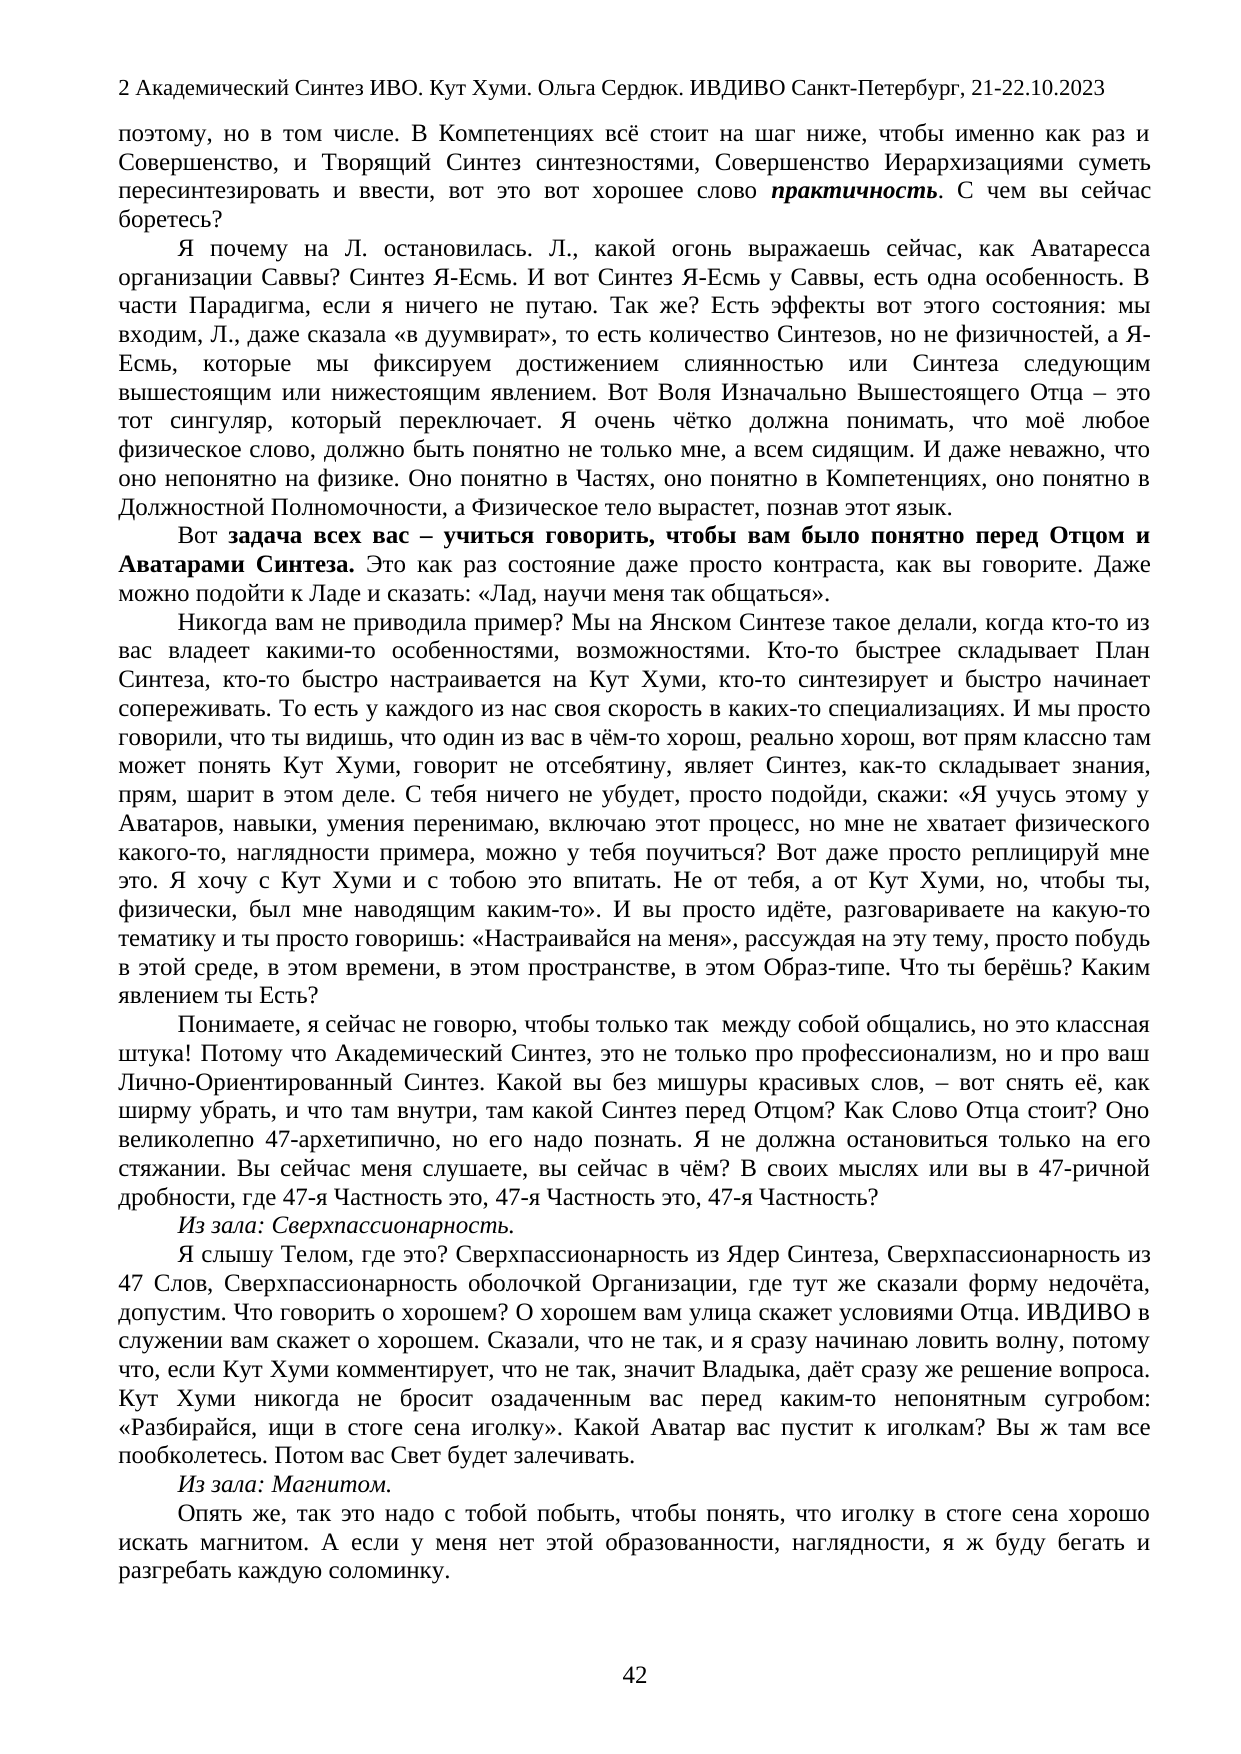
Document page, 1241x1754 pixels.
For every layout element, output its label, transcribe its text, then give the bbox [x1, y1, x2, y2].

text Я почему на Л. остановилась. Л., какой огонь выражаешь сейчас, как Аватаресса организации Саввы? Синтез Я-Есмь. И вот Синтез Я-Есмь у Саввы, есть одна особенность. В части Парадигма, если я ничего не путаю. Так же? Есть эффекты вот этого состояния: мы входим, Л., даже сказала «в дуумвират», то есть количество Синтезов, но не физичностей, а Я-Есмь, которые мы фиксируем достижением слиянностью или Синтеза следующим вышестоящим или нижестоящим явлением. Вот Воля Изначально Вышестоящего Отца – это тот сингуляр, который переключает. Я очень чётко должна понимать, что моё любое физическое слово, должно быть понятно не только мне, а всем сидящим. И даже неважно, что оно непонятно на физике. Оно понятно в Частях, оно понятно в Компетенциях, оно понятно в Должностной Полномочности, а Физическое тело вырастет, познав этот язык. [118, 233, 1152, 521]
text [118, 118, 1152, 233]
text Понимаете, я сейчас не говорю, чтобы только так между собой общались, но это классная штука! Потому что Академический Синтез, это не только про профессионализм, но и про ваш Лично-Ориентированный Синтез. Какой вы без мишуры красивых слов, – вот снять её, как ширму убрать, и что там внутри, там какой Синтез перед Отцом? Как Слово Отца стоит? Оно великолепно 47-архетипично, но его надо познать. Я не должна остановиться только на его стяжании. Вы сейчас меня слушаете, вы сейчас в чём? В своих мыслях или вы в 47-ричной дробности, где 47-я Частность это, 47-я Частность это, 47-я Частность? [118, 1009, 1152, 1211]
text Я слышу Телом, где это? Сверхпассионарность из Ядер Синтеза, Сверхпассионарность из 47 Слов, Сверхпассионарность оболочкой Организации, где тут же сказали форму недочёта, допустим. Что говорить о хорошем? О хорошем вам улица скажет условиями Отца. ИВДИВО в служении вам скажет о хорошем. Сказали, что не так, и я сразу начинаю ловить волну, потому что, если Кут Хуми комментирует, что не так, значит Владыка, даёт сразу же решение вопроса. Кут Хуми никогда не бросит озадаченным вас перед каким-то непонятным сугробом: «Разбирайся, ищи в стоге сена иголку». Какой Аватар вас пустит к иголкам? Вы ж там все пообколетесь. Потом вас Свет будет залечивать. [118, 1239, 1152, 1469]
text Вот задача всех вас – учиться говорить, чтобы вам было понятно перед Отцом и Аватарами Синтеза. Это как раз состояние даже просто контраста, как вы говорите. Даже можно подойти к Ладе и сказать: «Лад, научи меня так общаться». [118, 521, 1152, 607]
text Никогда вам не приводила пример? Мы на Янском Синтезе такое делали, когда кто-то из вас владеет какими-то особенностями, возможностями. Кто-то быстрее складывает План Синтеза, кто-то быстро настраивается на Кут Хуми, кто-то синтезирует и быстро начинает сопереживать. То есть у каждого из нас своя скорость в каких-то специализациях. И мы просто говорили, что ты видишь, что один из вас в чём-то хорош, реально хорош, вот прям классно там может понять Кут Хуми, говорит не отсебятину, являет Синтез, как-то складывает знания, прям, шарит в этом деле. С тебя ничего не убудет, просто подойди, скажи: «Я учусь этому у Аватаров, навыки, умения перенимаю, включаю этот процесс, но мне не хватает физического какого-то, наглядности примера, можно у тебя поучиться? Вот даже просто реплицируй мне это. Я хочу с Кут Хуми и с тобою это впитать. Не от тебя, а от Кут Хуми, но, чтобы ты, физически, был мне наводящим каким-то». И вы просто идёте, разговариваете на какую-то тематику и ты просто говоришь: «Настраивайся на меня», рассуждая на эту тему, просто побудь в этой среде, в этом времени, в этом пространстве, в этом Образ-типе. Что ты берёшь? Каким явлением ты Есть? [118, 607, 1152, 1009]
text Из зала: Сверхпассионарность. [118, 1211, 1152, 1239]
text Опять же, так это надо с тобой побыть, чтобы понять, что иголку в стоге сена хорошо искать магнитом. А если у меня нет этой образованности, наглядности, я ж буду бегать и разгребать каждую соломинку. [118, 1498, 1152, 1584]
text Из зала: Магнитом. [118, 1469, 1152, 1498]
